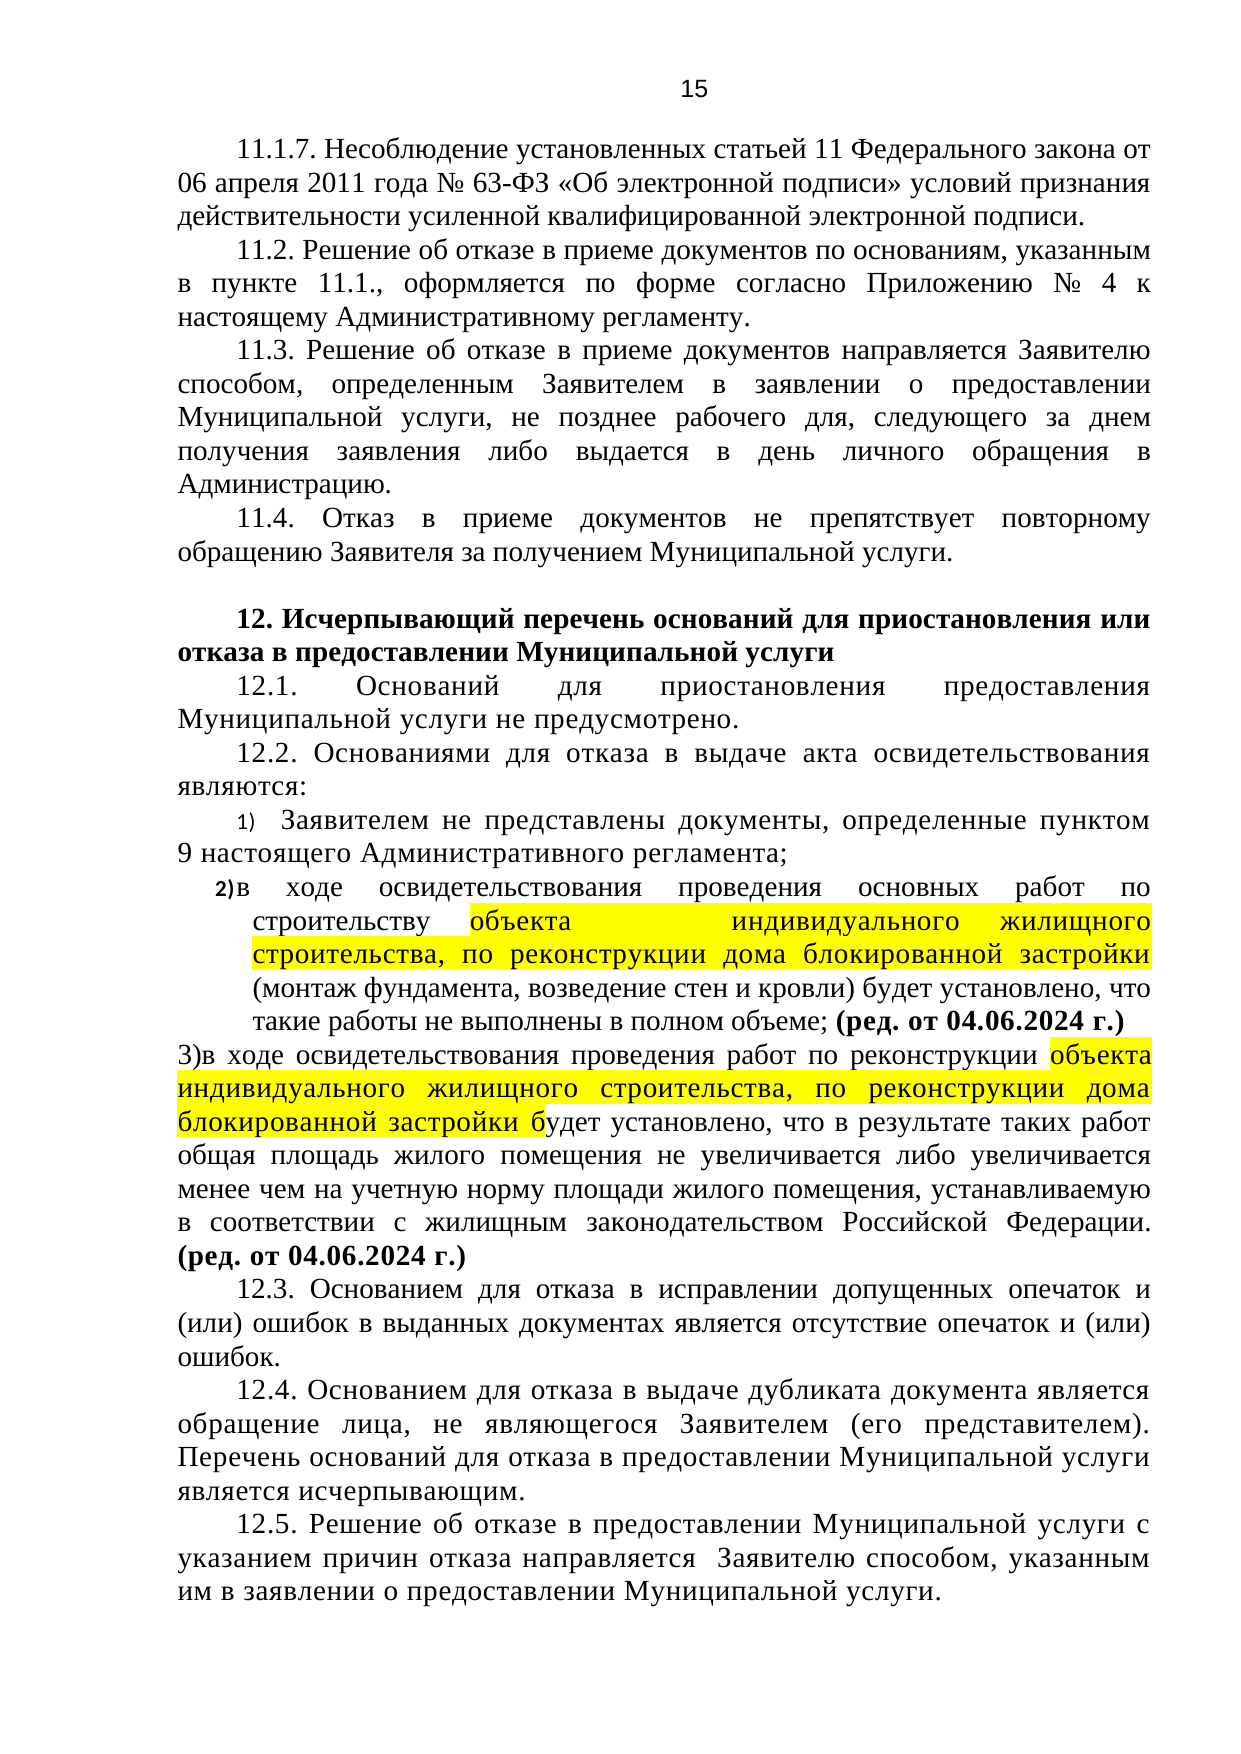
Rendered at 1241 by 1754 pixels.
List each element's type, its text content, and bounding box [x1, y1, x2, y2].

list в ходе освидетельствования проведения основных работ по строительству объекта индивидуального жилищного строительства, по реконструкции дома блокированной застройки (монтаж фундамента, возведение стен и кровли) будет установлено, что такие работы не выполнены в полном объеме; (ред. от 04.06.2024 г.) [215, 869, 1152, 1037]
text 12.5. Решение об отказе в предоставлении Муниципальной услуги с указанием причин отказа направляется Заявителю способом, указанным им в заявлении о предоставлении Муниципальной услуги. [177, 1506, 1152, 1607]
text 11.4. Отказ в приеме документов не препятствует повторному обращению Заявителя за получением Муниципальной услуги. [177, 500, 1152, 567]
text 12.4. Основанием для отказа в выдаче дубликата документа является обращение лица, не являющегося Заявителем (его представителем). Перечень оснований для отказа в предоставлении Муниципальной услуги является исчерпывающим. [177, 1372, 1152, 1506]
text 3)в ходе освидетельствования проведения работ по реконструкции объекта индивидуального жилищного строительства, по реконструкции дома блокированной застройки будет установлено, что в результате таких работ общая площадь жилого помещения не увеличивается либо увеличивается менее чем на учетную норму площади жилого помещения, устанавливаемую в соответствии с жилищным законодательством Российской Федерации. (ред. от 04.06.2024 г.) [177, 1104, 1152, 1272]
text 12.3. Основанием для отказа в исправлении допущенных опечаток и (или) ошибок в выданных документах является отсутствие опечаток и (или) ошибок. [177, 1272, 1152, 1372]
text 12. Исчерпывающий перечень оснований для приостановления или отказа в предоставлении Муниципальной услуги [177, 601, 1152, 668]
text 11.1.7. Несоблюдение установленных статьей 11 Федерального закона от 06 апреля 2011 года № 63-ФЗ «Об электронной подписи» условий признания действительности усиленной квалифицированной электронной подписи. [177, 131, 1152, 232]
text 12.1. Оснований для приостановления предоставления Муниципальной услуги не предусмотрено. [177, 668, 1152, 735]
text 12.2. Основаниями для отказа в выдаче акта освидетельствования являются: [177, 735, 1152, 802]
text 11.2. Решение об отказе в приеме документов по основаниям, указанным в пункте 11.1., оформляется по форме согласно Приложению № 4 к настоящему Административному регламенту. [177, 232, 1152, 332]
text 3)в ходе освидетельствования проведения работ по реконструкции объекта индивидуального жилищного строительства, по реконструкции дома блокированной застройки будет установлено, что в результате таких работ общая площадь жилого помещения не увеличивается либо увеличивается менее чем на учетную норму площади жилого помещения, устанавливаемую в соответствии с жилищным законодательством Российской Федерации. (ред. от 04.06.2024 г.) [177, 1037, 1050, 1070]
text 11.3. Решение об отказе в приеме документов направляется Заявителю способом, определенным Заявителем в заявлении о предоставлении Муниципальной услуги, не позднее рабочего для, следующего за днем получения заявления либо выдается в день личного обращения в Администрацию. [177, 332, 1152, 500]
list Заявителем не представлены документы, определенные пунктом 9 настоящего Административного регламента; [177, 802, 1152, 869]
